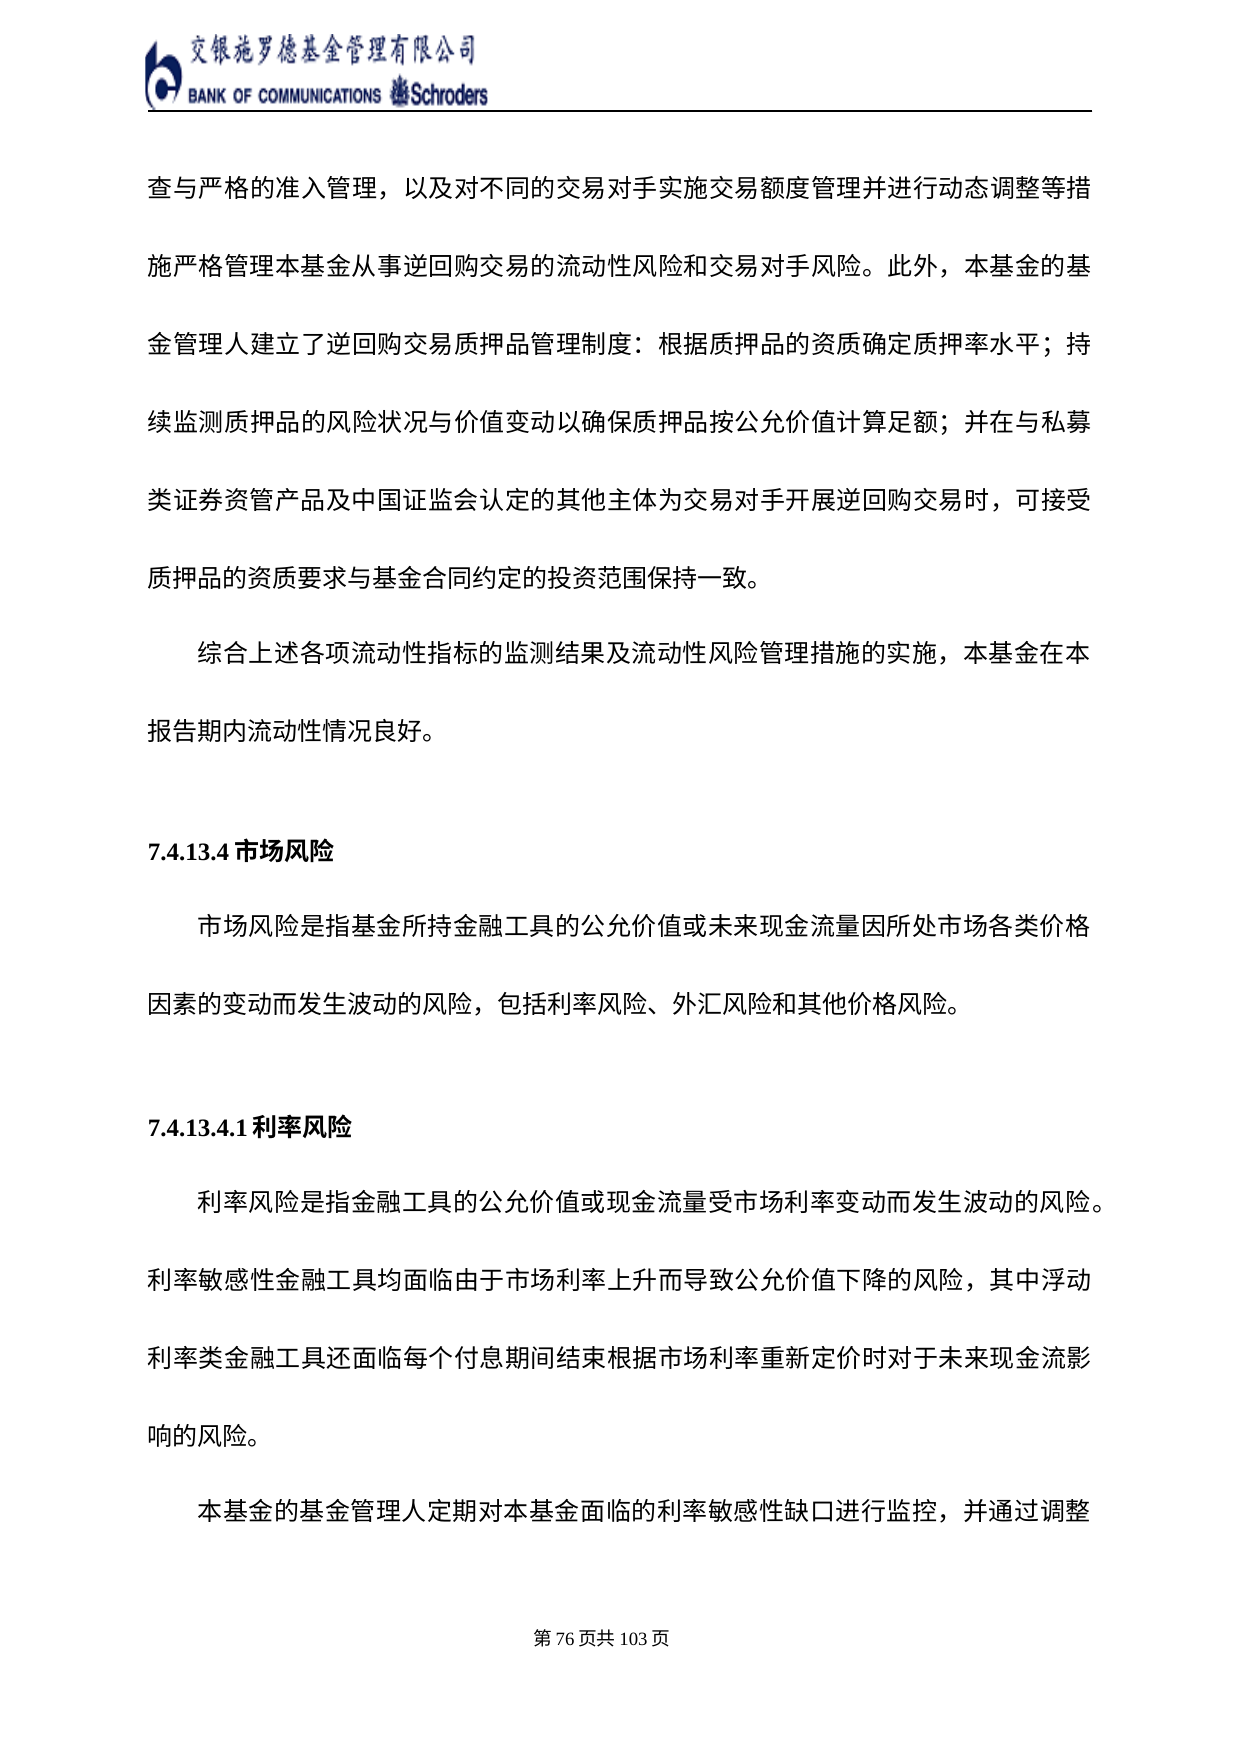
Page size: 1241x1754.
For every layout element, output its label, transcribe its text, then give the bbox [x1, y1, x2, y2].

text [148, 154, 1092, 609]
picture [145, 34, 488, 110]
text 市场风险是指基金所持金融工具的公允价值或未来现金流量因所处市场各类价格因素的变动而发生波动的风险，包括利率风险、外汇风险和其他价格风险。 [148, 892, 1092, 1035]
text 7.4.13.4.1利率风险 [148, 1093, 1092, 1158]
text 7.4.13.4市场风险 [148, 817, 1092, 882]
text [148, 1477, 1092, 1542]
text 综合上述各项流动性指标的监测结果及流动性风险管理措施的实施，本基金在本报告期内流动性情况良好。 [148, 619, 1092, 762]
text 利率风险是指金融工具的公允价值或现金流量受市场利率变动而发生波动的风险。利率敏感性金融工具均面临由于市场利率上升而导致公允价值下降的风险，其中浮动利率类金融工具还面临每个付息期间结束根据市场利率重新定价时对于未来现金流影响的风险。 [148, 1168, 1092, 1467]
